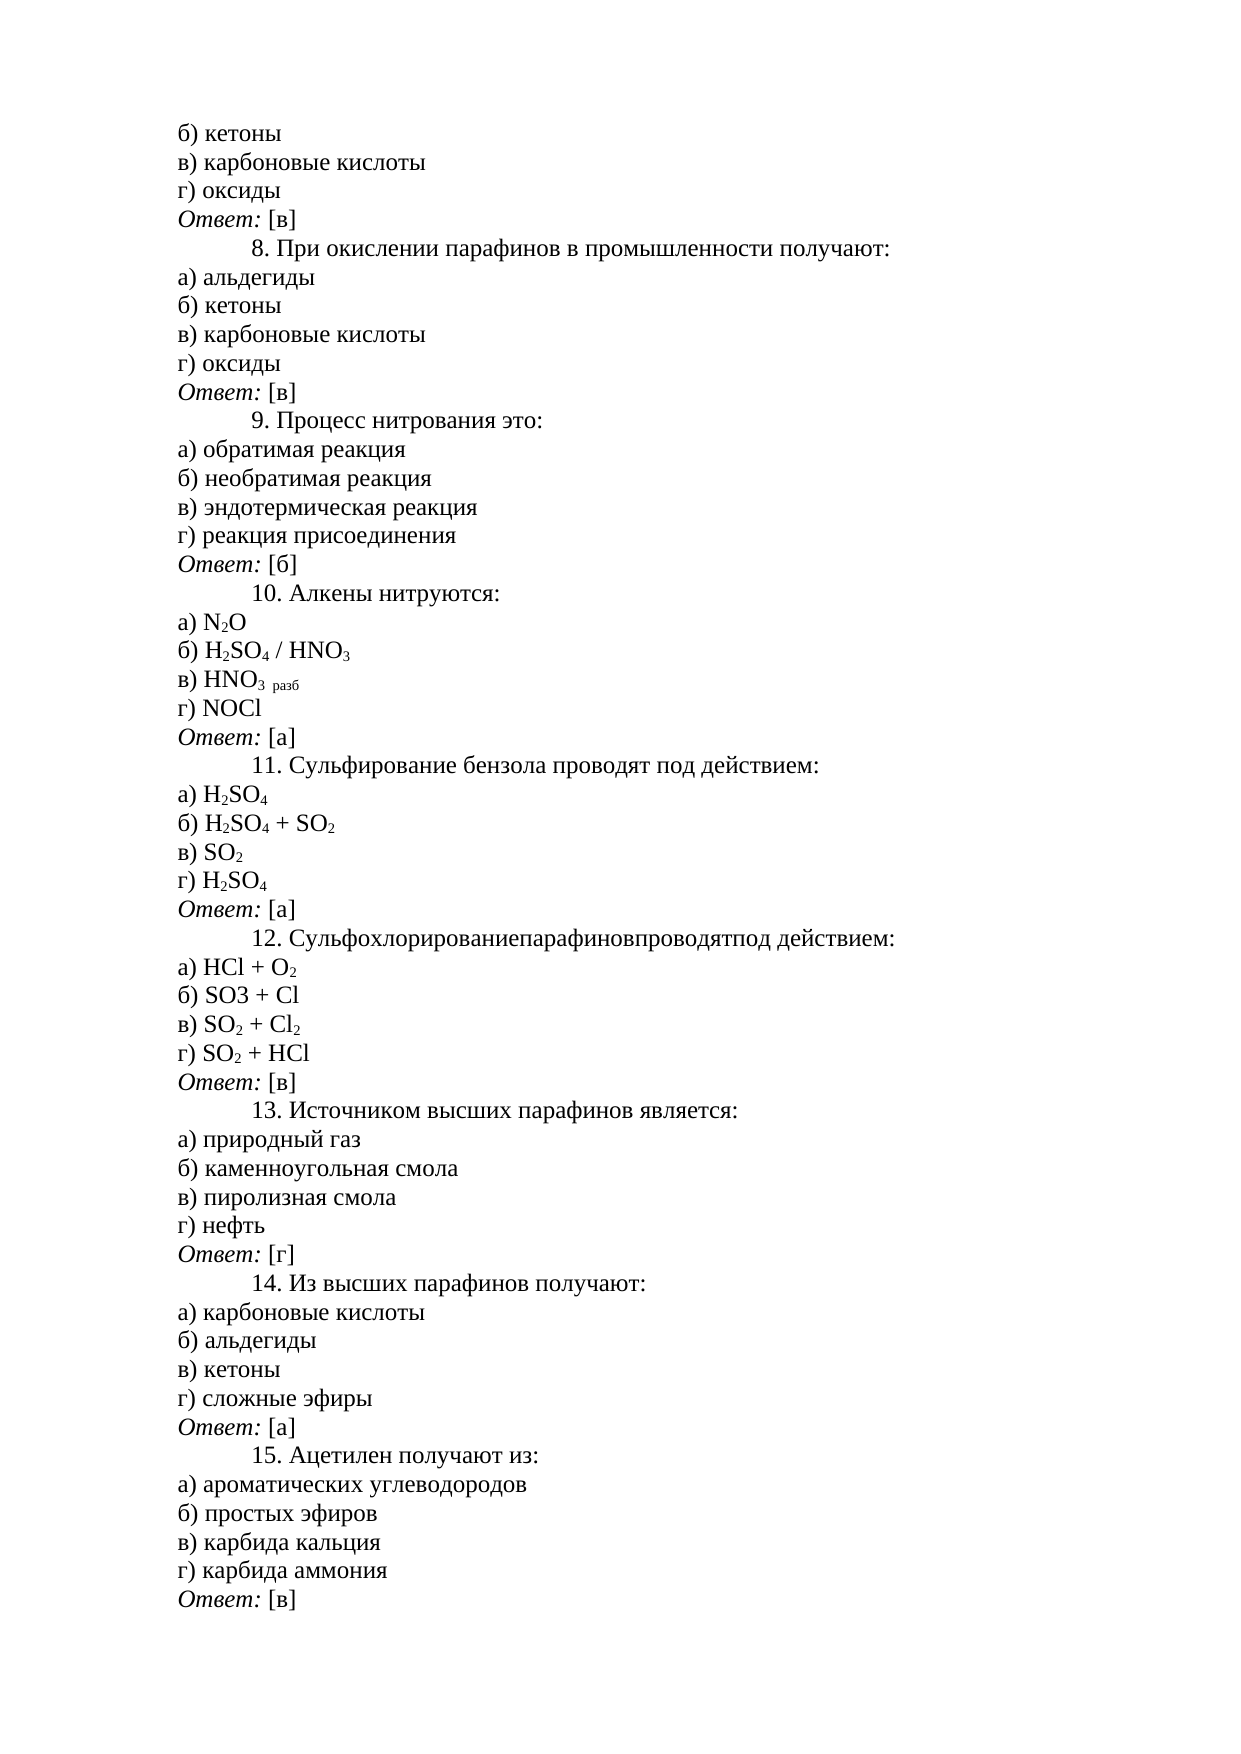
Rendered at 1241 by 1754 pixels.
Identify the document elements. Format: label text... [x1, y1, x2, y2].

text г) оксиды [177, 176, 1152, 204]
text в) HNO3 разб [177, 664, 1152, 693]
text 9. Процесс нитрования это: [177, 406, 1152, 434]
text а) ароматических углеводородов [177, 1469, 1152, 1498]
text б) альдегиды [177, 1326, 1152, 1354]
text Ответ: [а] [177, 1412, 1152, 1441]
text а) природный газ [177, 1124, 1152, 1153]
text а) H2SO4 [177, 779, 1152, 808]
text 14. Из высших парафинов получают: [177, 1268, 1152, 1297]
text б) H2SO4 / HNO3 [177, 636, 1152, 664]
text 8. При окислении парафинов в промышленности получают: [177, 233, 1152, 262]
text а) карбоновые кислоты [177, 1297, 1152, 1326]
text б) кетоны [177, 291, 1152, 319]
text 13. Источником высших парафинов является: [177, 1096, 1152, 1124]
text б) необратимая реакция [177, 463, 1152, 492]
text а) HCl + O2 [177, 952, 1152, 981]
text г) оксиды [177, 348, 1152, 377]
text в) кетоны [177, 1354, 1152, 1383]
text в) пиролизная смола [177, 1182, 1152, 1211]
text а) альдегиды [177, 262, 1152, 291]
text б) каменноугольная смола [177, 1153, 1152, 1182]
text в) карбоновые кислоты [177, 319, 1152, 348]
text в) карбоновые кислоты [177, 147, 1152, 176]
text б) SO3 + Cl [177, 981, 1152, 1009]
text г) NOCl [177, 693, 1152, 722]
text г) нефть [177, 1211, 1152, 1239]
text б) H2SO4 + SO2 [177, 808, 1152, 837]
text Ответ: [а] [177, 722, 1152, 751]
text в) SO2 [177, 837, 1152, 866]
text в) эндотермическая реакция [177, 492, 1152, 521]
text 15. Ацетилен получают из: [177, 1441, 1152, 1469]
text г) реакция присоединения [177, 521, 1152, 549]
text Ответ: [в] [177, 1067, 1152, 1096]
text г) сложные эфиры [177, 1383, 1152, 1412]
text в) карбида кальция [177, 1527, 1152, 1556]
text а) N2O [177, 607, 1152, 636]
text в) SO2 + Cl2 [177, 1009, 1152, 1038]
text б) кетоны [177, 118, 1152, 147]
text г) карбида аммония [177, 1556, 1152, 1584]
text 12. Сульфохлорированиепарафиновпроводятпод действием: [177, 923, 1152, 952]
text Ответ: [в] [177, 377, 1152, 406]
text г) H2SO4 [177, 866, 1152, 894]
text Ответ: [в] [177, 1584, 1152, 1613]
text Ответ: [а] [177, 894, 1152, 923]
text Ответ: [г] [177, 1239, 1152, 1268]
text 10. Алкены нитруются: [177, 578, 1152, 607]
text г) SO2 + НCl [177, 1038, 1152, 1067]
text 11. Сульфирование бензола проводят под действием: [177, 751, 1152, 779]
text б) простых эфиров [177, 1498, 1152, 1527]
text Ответ: [в] [177, 204, 1152, 233]
text а) обратимая реакция [177, 434, 1152, 463]
text Ответ: [б] [177, 549, 1152, 578]
